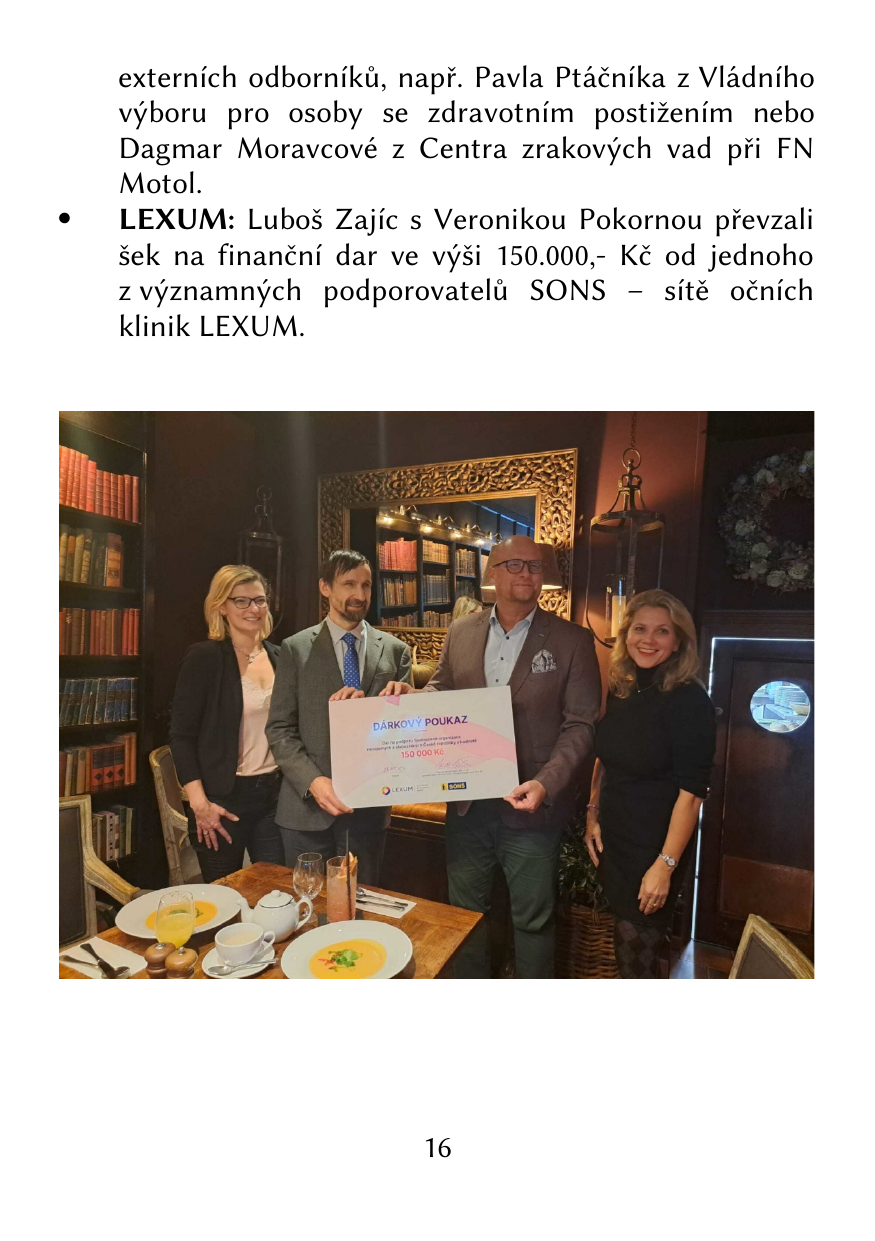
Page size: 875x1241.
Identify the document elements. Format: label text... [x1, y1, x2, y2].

text LEXUM: Luboš Zajíc s Veronikou Pokornou převzali šek na finanční dar ve výši 150.000,- Kč od jednoho z významných podporovatelů SONS – sítě očních klinik LEXUM. [59, 202, 815, 344]
picture [59, 411, 815, 979]
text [59, 59, 815, 202]
